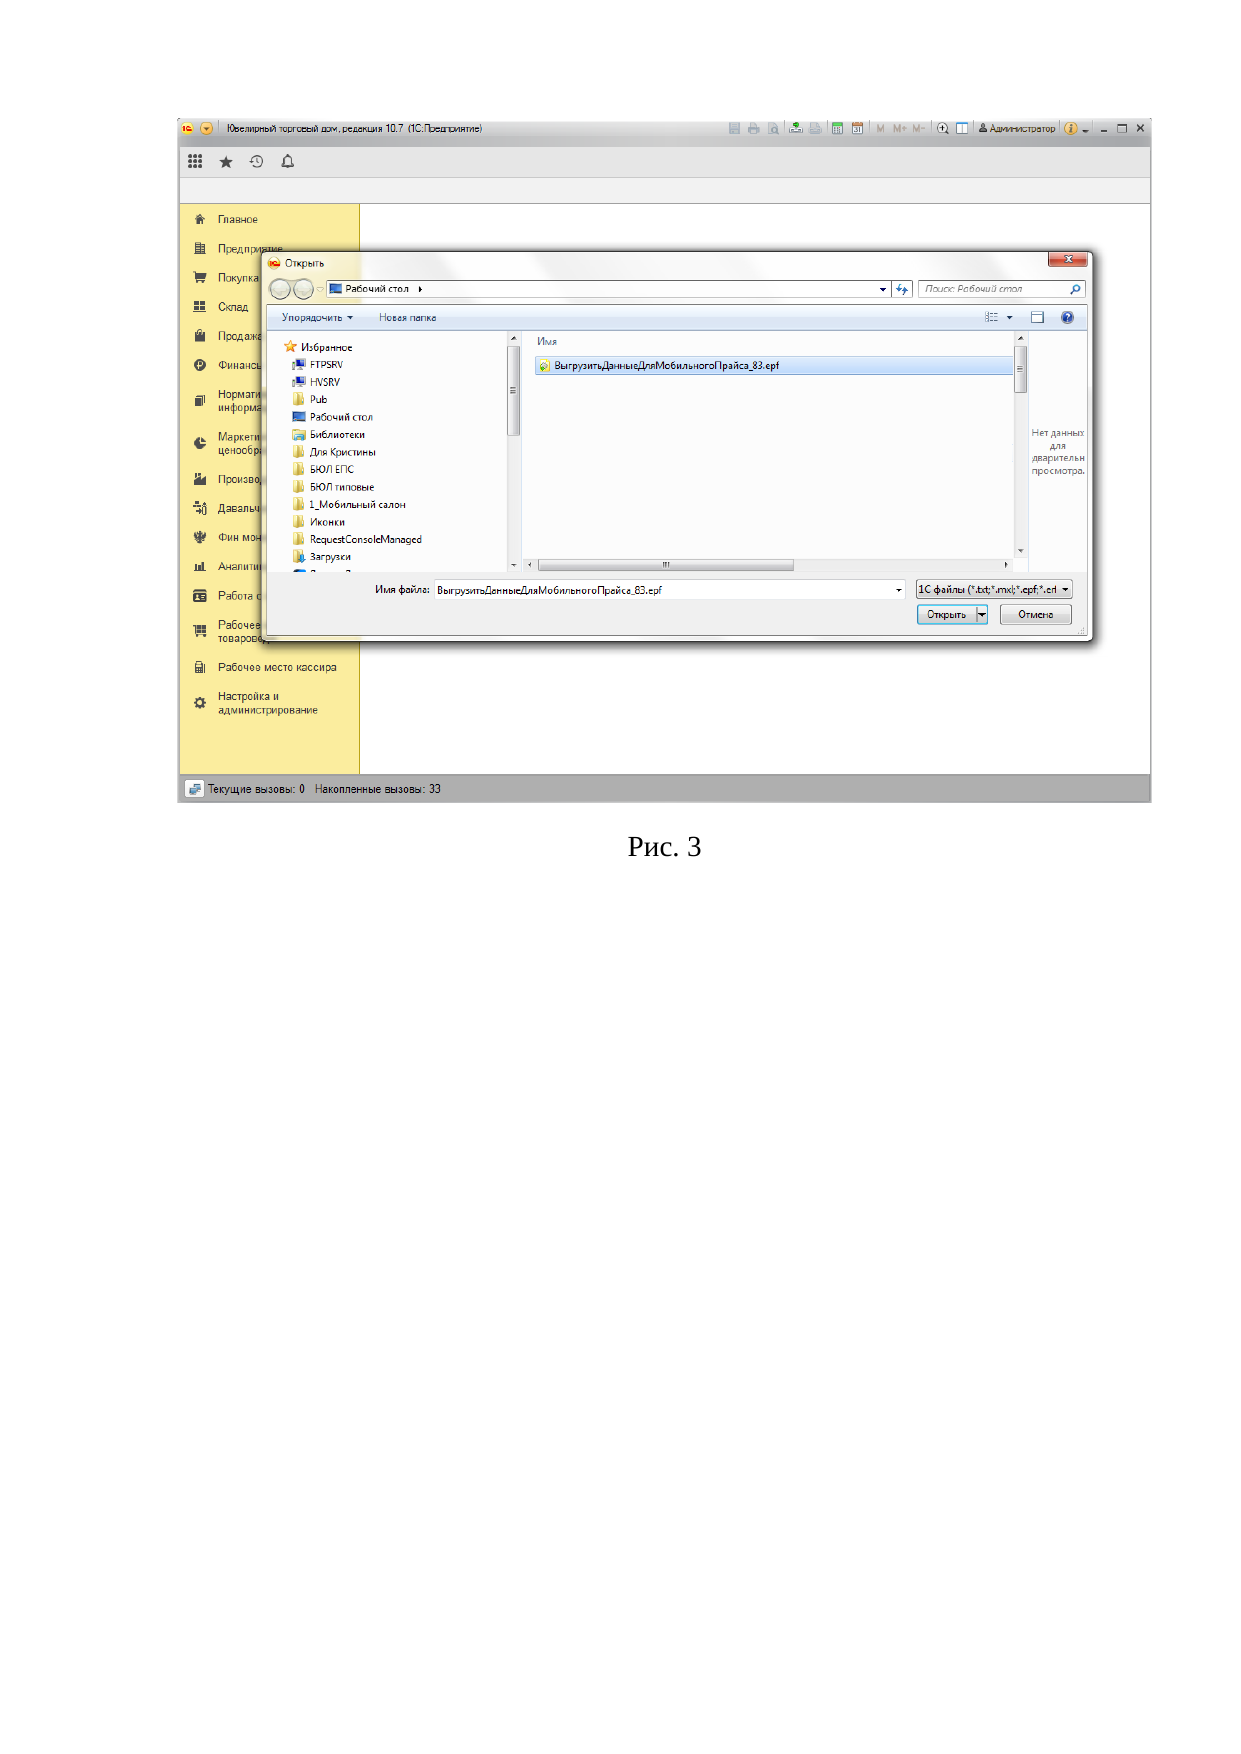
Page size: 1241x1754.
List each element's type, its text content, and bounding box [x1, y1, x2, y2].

text Рис. 3 [177, 829, 1152, 862]
picture [177, 118, 1152, 803]
